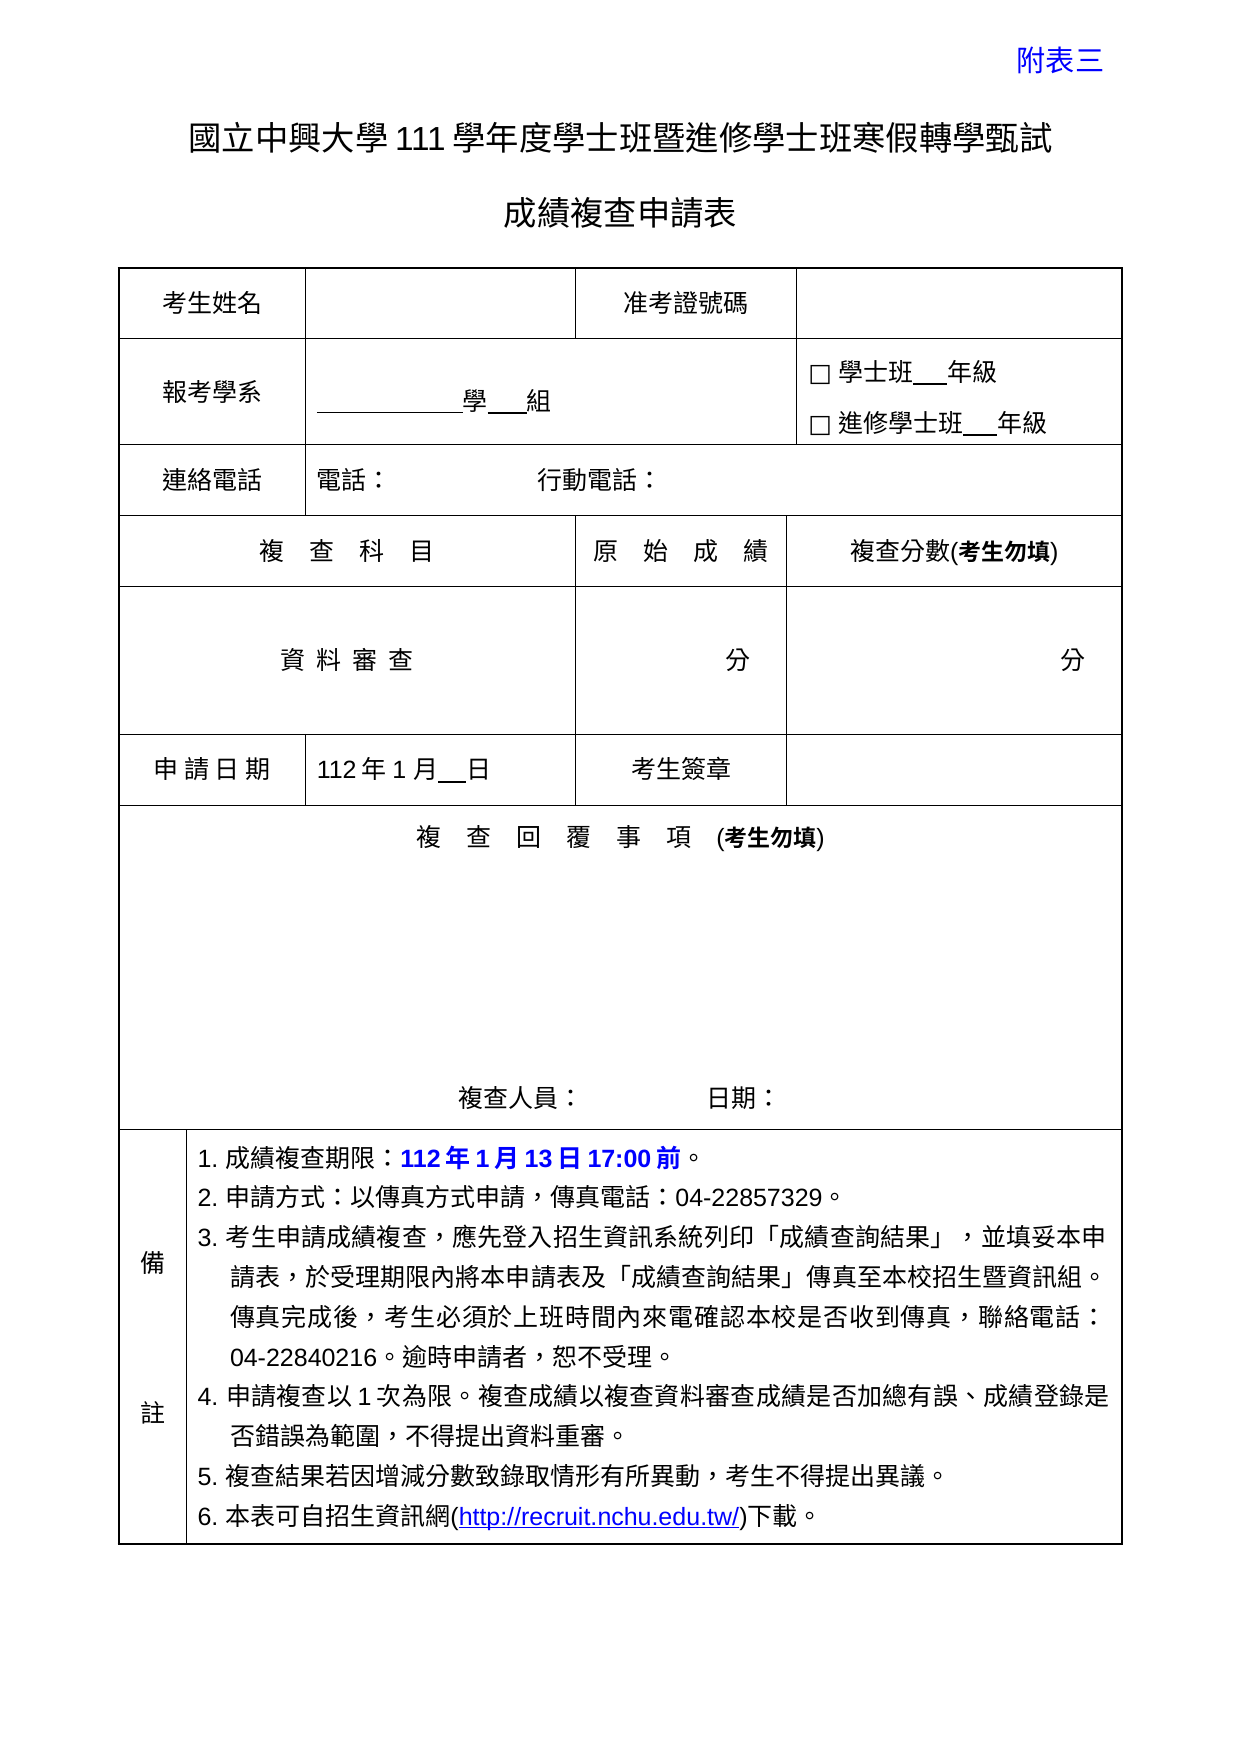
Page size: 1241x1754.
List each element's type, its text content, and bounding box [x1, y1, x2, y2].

table_cell 複查分數(考生勿填) [787, 516, 1121, 586]
text 國立中興大學111學年度學士班暨進修學士班寒假轉學甄試 [89, 98, 1152, 173]
text 成績複查申請表 [89, 173, 1152, 248]
table_cell 考生簽章 [576, 735, 786, 804]
table_cell 報考學系 [120, 339, 305, 444]
table_cell 連絡電話 [120, 445, 305, 515]
table_header [306, 269, 575, 338]
table_cell 複 查 科 目 [120, 516, 575, 586]
table_header [797, 269, 1121, 338]
table_cell 分 [576, 587, 786, 734]
table_cell 電話： 行動電話： [306, 445, 1121, 515]
table_cell 112年 1 月 日 [306, 735, 575, 804]
table_cell 1. 成績複查期限：112年1月13日17:00前。 2. 申請方式：以傳真方式申請，傳真電話：04-22857329。 3. 考生申請成績複查，應先登入招生資訊系統列印「成績查詢結果」，並填妥本申請表，於受理期限內將本申請表及「成績查詢結果」傳真至本校招生暨資訊組。傳真完成後，考生必須於上班時間內來電確認本校是否收到傳真，聯絡電話：04-22840216。逾時申請者，恕不受理。 4. 申請複查以1次為限。複查成績以複查資料審查成績是否加總有誤、成績登錄是否錯誤為範圍，不得提出資料重審。 5. 複查結果若因增減分數致錄取情形有所異動，考生不得提出異議。 6. 本表可自招生資訊網(http://recruit.nchu.edu.tw/)下載。 [187, 1130, 1121, 1543]
table_header 考生姓名 [120, 269, 305, 338]
table_cell [787, 735, 1121, 804]
table_cell 學 組 [306, 339, 796, 444]
table_cell 備 註 [120, 1130, 186, 1543]
table_cell □ 學士班 年級 □ 進修學士班 年級 [797, 339, 1121, 444]
table_cell 申 請 日 期 [120, 735, 305, 804]
table_cell 分 [787, 587, 1121, 734]
table_cell 複 查 回 覆 事 項 (考生勿填) 複查人員： 日期： [120, 806, 1121, 1129]
table_cell 原 始 成 績 [576, 516, 786, 586]
table_cell 資 料 審 查 [120, 587, 575, 734]
table_header 准考證號碼 [576, 269, 796, 338]
